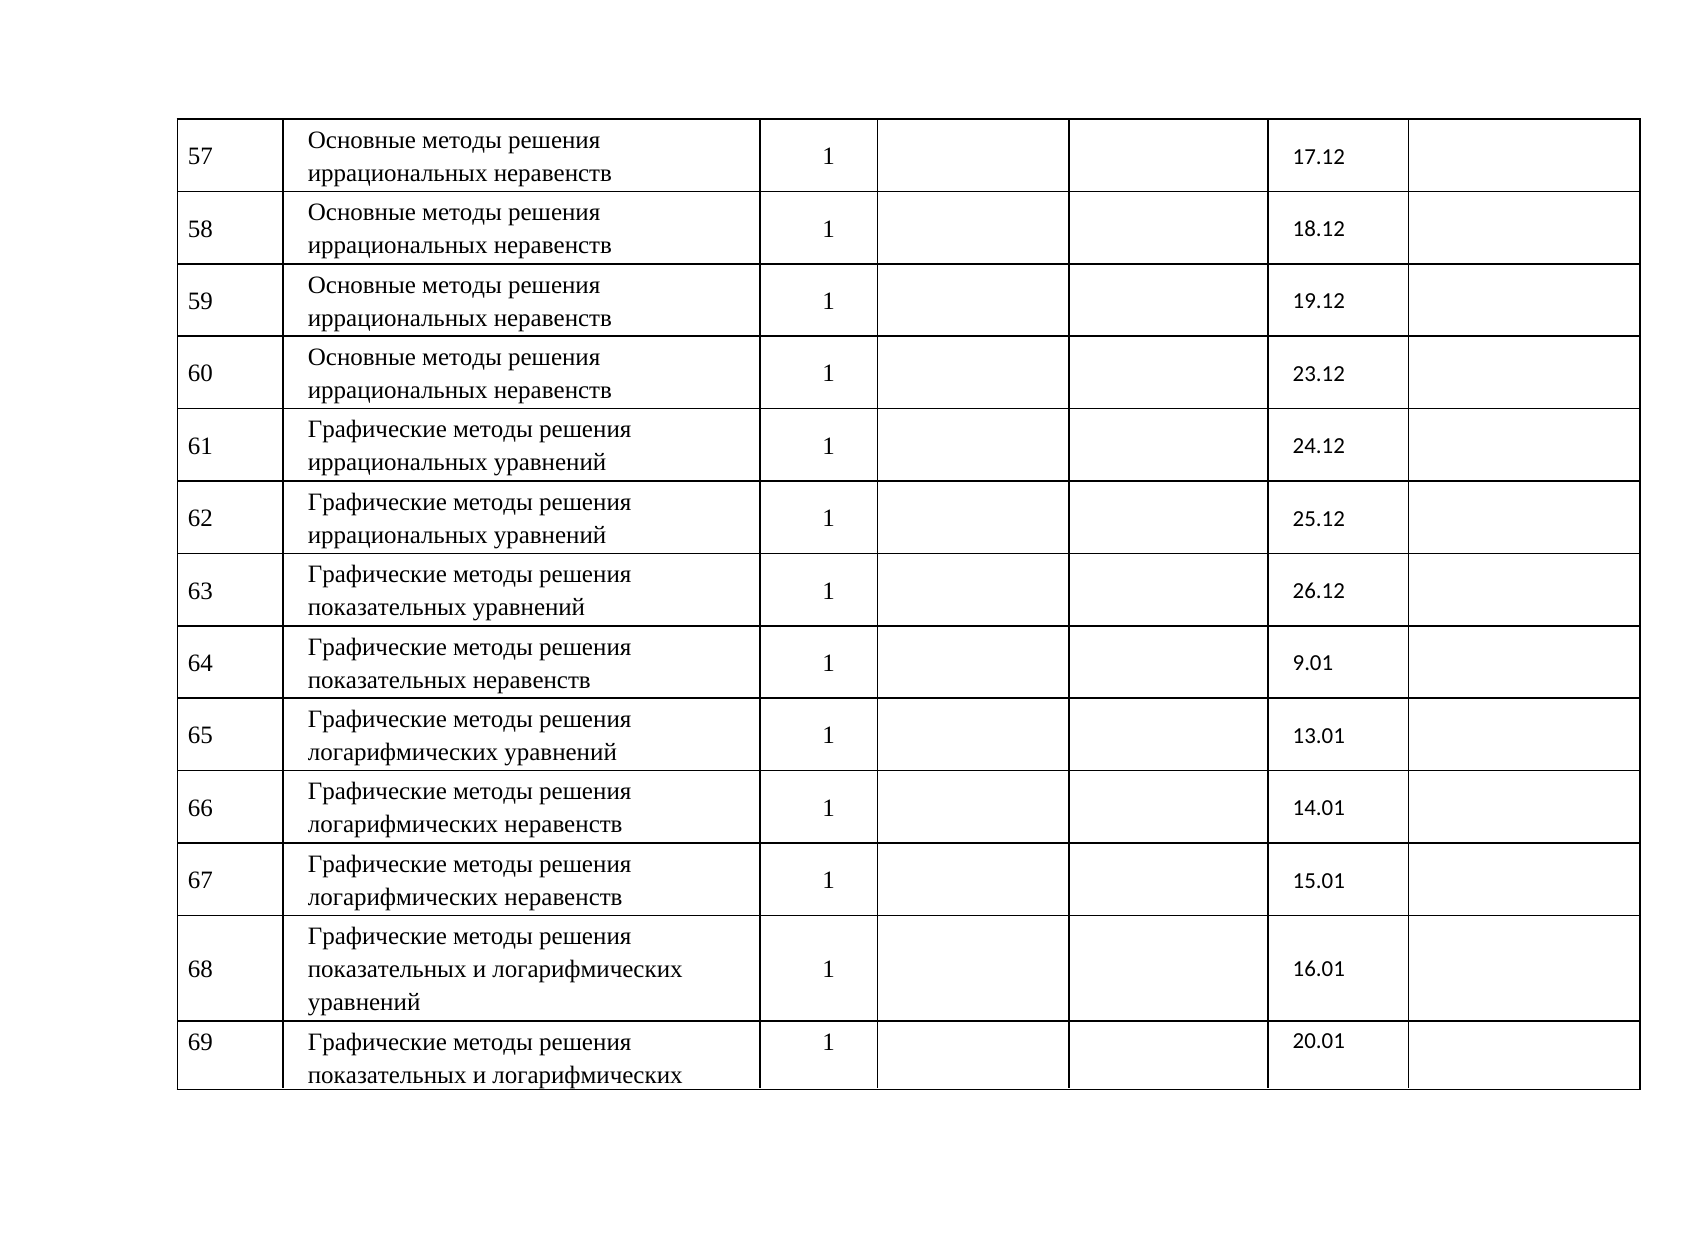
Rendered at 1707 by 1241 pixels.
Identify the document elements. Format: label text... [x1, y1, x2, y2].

table_cell 1 [761, 120, 877, 191]
table_cell [878, 699, 1068, 770]
table_cell Графические методы решения иррациональных уравнений [284, 409, 759, 480]
table_cell 16.01 [1269, 916, 1408, 1020]
table_cell [878, 916, 1068, 1020]
table_cell 26.12 [1269, 554, 1408, 625]
table_cell Графические методы решения показательных неравенств [284, 627, 759, 697]
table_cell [284, 916, 759, 1020]
table_cell 63 [178, 554, 282, 625]
table_cell 57 [178, 120, 282, 191]
table_cell 67 [178, 844, 282, 914]
table_cell 1 [761, 844, 877, 914]
table_cell Графические методы решения логарифмических неравенств [284, 771, 759, 842]
table_cell 20.01 [1269, 1022, 1408, 1088]
table_cell [1409, 771, 1639, 842]
table_cell 18.12 [1269, 192, 1408, 263]
table_cell 58 [178, 192, 282, 263]
table_cell Основные методы решения иррациональных неравенств [284, 192, 759, 263]
table_cell [1070, 192, 1267, 263]
table_cell [1409, 482, 1639, 552]
table_cell [1070, 699, 1267, 770]
table_cell 24.12 [1269, 409, 1408, 480]
table_cell [1070, 771, 1267, 842]
table_cell [1070, 844, 1267, 914]
table_cell [878, 482, 1068, 552]
table_cell [1070, 1022, 1267, 1088]
table_cell [1409, 192, 1639, 263]
table_cell [1409, 627, 1639, 697]
table_cell 59 [178, 265, 282, 335]
table_cell 25.12 [1269, 482, 1408, 552]
table_cell 60 [178, 337, 282, 408]
table_cell [878, 120, 1068, 191]
table_cell 1 [761, 265, 877, 335]
table_cell [878, 192, 1068, 263]
table_cell [1070, 409, 1267, 480]
table_cell 1 [761, 192, 877, 263]
table_cell [878, 554, 1068, 625]
table_cell [1409, 844, 1639, 914]
table_cell [878, 771, 1068, 842]
table_cell 1 [761, 554, 877, 625]
table_cell [1409, 337, 1639, 408]
table_cell [1070, 265, 1267, 335]
table_cell [878, 409, 1068, 480]
table_cell 1 [761, 1022, 877, 1088]
table_cell [1409, 554, 1639, 625]
table_cell [1409, 265, 1639, 335]
table_cell [1070, 916, 1267, 1020]
table_cell 1 [761, 409, 877, 480]
table_cell Графические методы решения иррациональных уравнений [284, 482, 759, 552]
table_cell 15.01 [1269, 844, 1408, 914]
table_cell 68 [178, 916, 282, 1020]
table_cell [284, 1022, 759, 1088]
table_cell [878, 337, 1068, 408]
table_cell [1070, 120, 1267, 191]
table_cell Графические методы решения логарифмических уравнений [284, 699, 759, 770]
table_cell 14.01 [1269, 771, 1408, 842]
table_cell 1 [761, 337, 877, 408]
table_cell [1409, 699, 1639, 770]
table_cell [878, 265, 1068, 335]
table_cell Основные методы решения иррациональных неравенств [284, 265, 759, 335]
table_cell [1409, 120, 1639, 191]
table_cell 13.01 [1269, 699, 1408, 770]
table_cell 69 [178, 1022, 282, 1088]
table_cell [1070, 627, 1267, 697]
table_cell 65 [178, 699, 282, 770]
table_cell [1070, 482, 1267, 552]
table_cell 64 [178, 627, 282, 697]
table_cell Основные методы решения иррациональных неравенств [284, 337, 759, 408]
table_cell 61 [178, 409, 282, 480]
table_cell [1409, 409, 1639, 480]
table_cell 1 [761, 699, 877, 770]
table_cell [1070, 337, 1267, 408]
table_cell 23.12 [1269, 337, 1408, 408]
table_cell [878, 844, 1068, 914]
table_cell Графические методы решения показательных уравнений [284, 554, 759, 625]
table_cell 1 [761, 771, 877, 842]
table_cell [1409, 916, 1639, 1020]
table_cell 62 [178, 482, 282, 552]
table_cell [878, 1022, 1068, 1088]
table_cell [1409, 1022, 1639, 1088]
table_cell 1 [761, 916, 877, 1020]
table_cell 1 [761, 627, 877, 697]
table_cell [878, 627, 1068, 697]
table_cell 17.12 [1269, 120, 1408, 191]
table_cell 19.12 [1269, 265, 1408, 335]
table_cell Графические методы решения логарифмических неравенств [284, 844, 759, 914]
table_cell 66 [178, 771, 282, 842]
table_cell 9.01 [1269, 627, 1408, 697]
table_cell Основные методы решения иррациональных неравенств [284, 120, 759, 191]
table_cell 1 [761, 482, 877, 552]
table_cell [1070, 554, 1267, 625]
